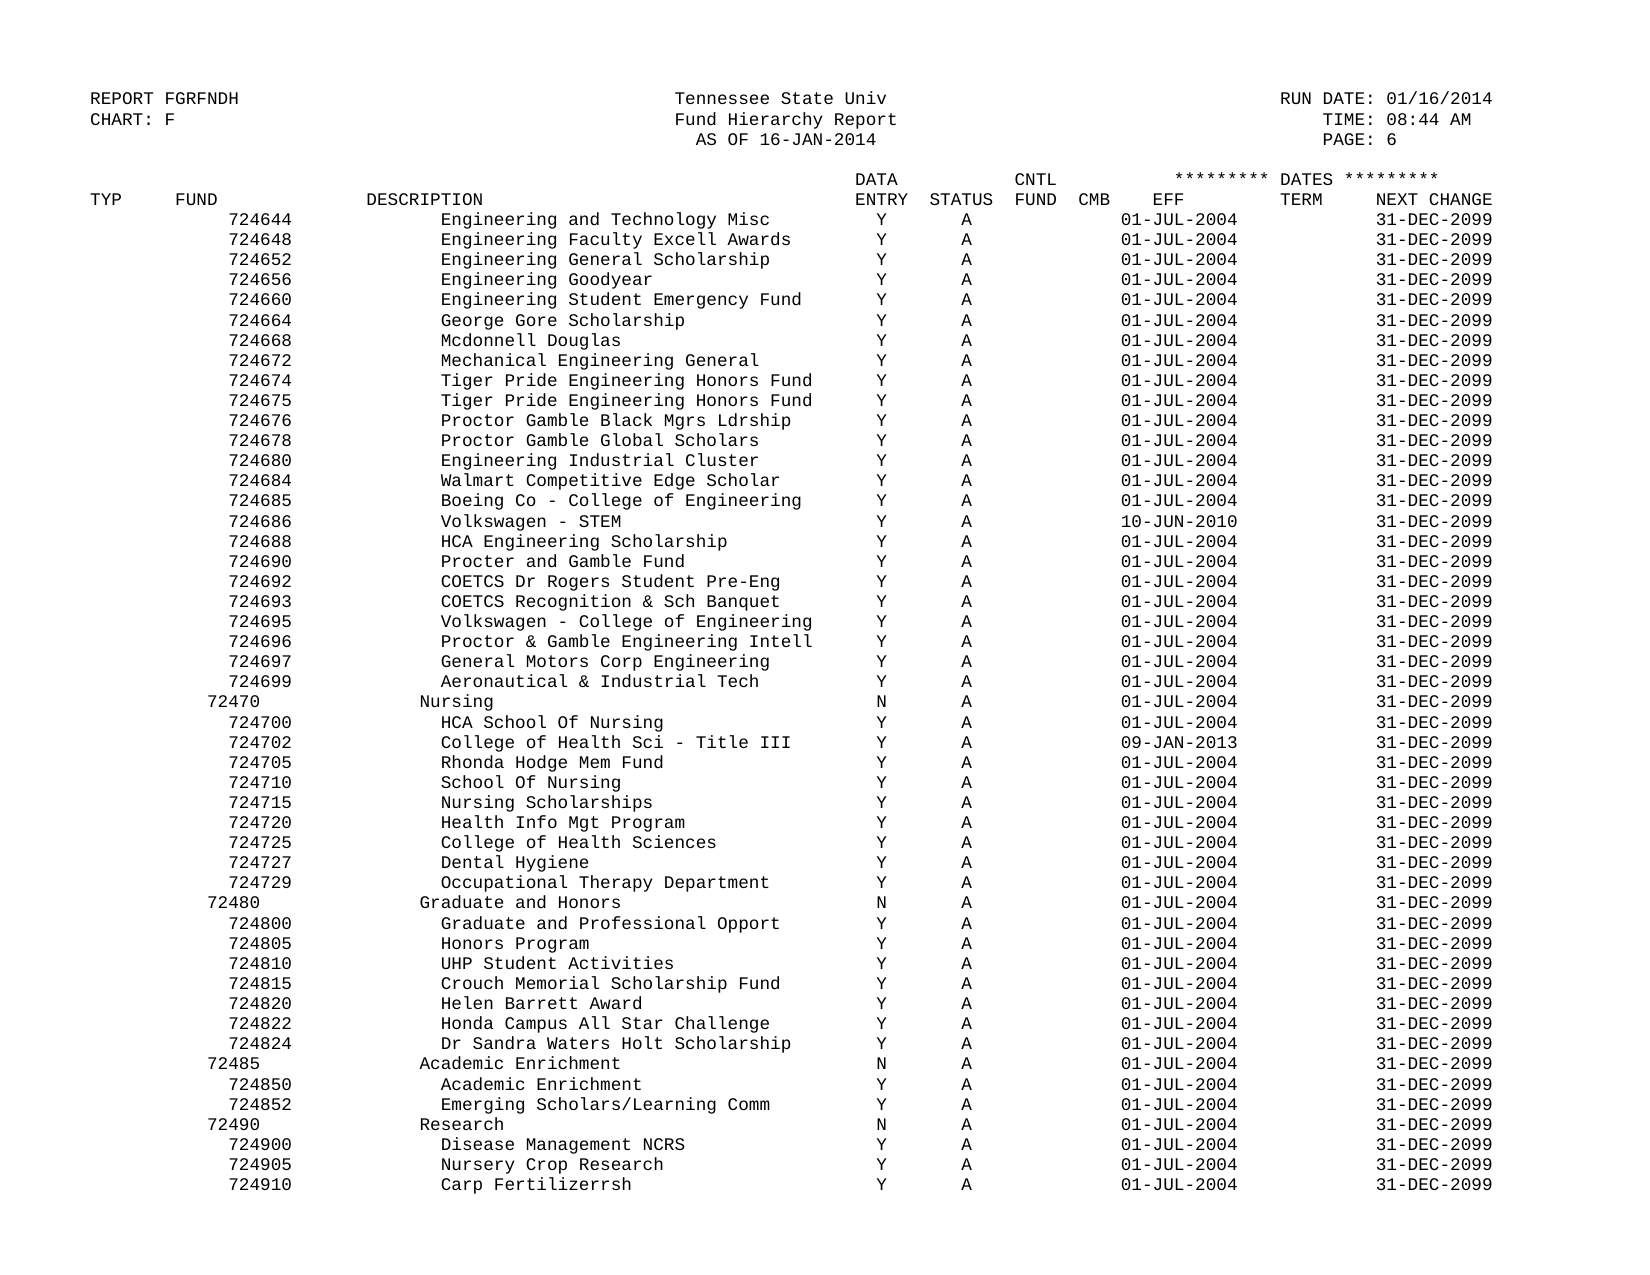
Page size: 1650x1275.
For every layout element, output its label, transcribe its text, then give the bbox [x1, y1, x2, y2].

text 724695 Volkswagen - College of Engineering Y A 01-JUL-2004 31-DEC-2099 [90, 613, 1560, 633]
text 724675 Tiger Pride Engineering Honors Fund Y A 01-JUL-2004 31-DEC-2099 [90, 392, 1560, 412]
text TYP FUND DESCRIPTION ENTRY STATUS FUND CMB EFF TERM NEXT CHANGE [90, 191, 1560, 211]
text 724685 Boeing Co - College of Engineering Y A 01-JUL-2004 31-DEC-2099 [90, 492, 1560, 512]
text 724690 Procter and Gamble Fund Y A 01-JUL-2004 31-DEC-2099 [90, 552, 1560, 572]
text 724644 Engineering and Technology Misc Y A 01-JUL-2004 31-DEC-2099 [90, 211, 1560, 231]
text 724660 Engineering Student Emergency Fund Y A 01-JUL-2004 31-DEC-2099 [90, 291, 1560, 311]
text 724910 Carp Fertilizerrsh Y A 01-JUL-2004 31-DEC-2099 [90, 1176, 1560, 1196]
text AS OF 16-JAN-2014 PAGE: 6 [90, 130, 1560, 150]
text CHART: F Fund Hierarchy Report TIME: 08:44 AM [90, 110, 1560, 130]
text 724696 Proctor & Gamble Engineering Intell Y A 01-JUL-2004 31-DEC-2099 [90, 633, 1560, 653]
text 724715 Nursing Scholarships Y A 01-JUL-2004 31-DEC-2099 [90, 794, 1560, 814]
text 724727 Dental Hygiene Y A 01-JUL-2004 31-DEC-2099 [90, 854, 1560, 874]
text 724822 Honda Campus All Star Challenge Y A 01-JUL-2004 31-DEC-2099 [90, 1015, 1560, 1035]
text 724699 Aeronautical & Industrial Tech Y A 01-JUL-2004 31-DEC-2099 [90, 673, 1560, 693]
text 724697 General Motors Corp Engineering Y A 01-JUL-2004 31-DEC-2099 [90, 653, 1560, 673]
text DATA CNTL ********* DATES ********* [90, 170, 1560, 191]
text 724905 Nursery Crop Research Y A 01-JUL-2004 31-DEC-2099 [90, 1156, 1560, 1176]
text 724702 College of Health Sci - Title III Y A 09-JAN-2013 31-DEC-2099 [90, 733, 1560, 753]
text 724810 UHP Student Activities Y A 01-JUL-2004 31-DEC-2099 [90, 954, 1560, 974]
text 724668 Mcdonnell Douglas Y A 01-JUL-2004 31-DEC-2099 [90, 331, 1560, 351]
text 724678 Proctor Gamble Global Scholars Y A 01-JUL-2004 31-DEC-2099 [90, 432, 1560, 452]
text 724656 Engineering Goodyear Y A 01-JUL-2004 31-DEC-2099 [90, 271, 1560, 291]
text 724686 Volkswagen - STEM Y A 10-JUN-2010 31-DEC-2099 [90, 512, 1560, 532]
text 724652 Engineering General Scholarship Y A 01-JUL-2004 31-DEC-2099 [90, 251, 1560, 271]
text 724648 Engineering Faculty Excell Awards Y A 01-JUL-2004 31-DEC-2099 [90, 231, 1560, 251]
text 72480 Graduate and Honors N A 01-JUL-2004 31-DEC-2099 [90, 894, 1560, 914]
text 724705 Rhonda Hodge Mem Fund Y A 01-JUL-2004 31-DEC-2099 [90, 753, 1560, 773]
text 724700 HCA School Of Nursing Y A 01-JUL-2004 31-DEC-2099 [90, 713, 1560, 733]
text 724672 Mechanical Engineering General Y A 01-JUL-2004 31-DEC-2099 [90, 351, 1560, 371]
text 724684 Walmart Competitive Edge Scholar Y A 01-JUL-2004 31-DEC-2099 [90, 472, 1560, 492]
text 724824 Dr Sandra Waters Holt Scholarship Y A 01-JUL-2004 31-DEC-2099 [90, 1035, 1560, 1055]
text 724664 George Gore Scholarship Y A 01-JUL-2004 31-DEC-2099 [90, 311, 1560, 331]
text 724720 Health Info Mgt Program Y A 01-JUL-2004 31-DEC-2099 [90, 814, 1560, 834]
text 724900 Disease Management NCRS Y A 01-JUL-2004 31-DEC-2099 [90, 1135, 1560, 1156]
text 724850 Academic Enrichment Y A 01-JUL-2004 31-DEC-2099 [90, 1075, 1560, 1095]
text REPORT FGRFNDH Tennessee State Univ RUN DATE: 01/16/2014 [90, 90, 1560, 110]
text 724729 Occupational Therapy Department Y A 01-JUL-2004 31-DEC-2099 [90, 874, 1560, 894]
text 724676 Proctor Gamble Black Mgrs Ldrship Y A 01-JUL-2004 31-DEC-2099 [90, 412, 1560, 432]
text 724852 Emerging Scholars/Learning Comm Y A 01-JUL-2004 31-DEC-2099 [90, 1095, 1560, 1115]
text 724710 School Of Nursing Y A 01-JUL-2004 31-DEC-2099 [90, 773, 1560, 794]
text 724680 Engineering Industrial Cluster Y A 01-JUL-2004 31-DEC-2099 [90, 452, 1560, 472]
text 72470 Nursing N A 01-JUL-2004 31-DEC-2099 [90, 693, 1560, 713]
text 72485 Academic Enrichment N A 01-JUL-2004 31-DEC-2099 [90, 1055, 1560, 1075]
text 724725 College of Health Sciences Y A 01-JUL-2004 31-DEC-2099 [90, 834, 1560, 854]
text 724692 COETCS Dr Rogers Student Pre-Eng Y A 01-JUL-2004 31-DEC-2099 [90, 572, 1560, 593]
text 724688 HCA Engineering Scholarship Y A 01-JUL-2004 31-DEC-2099 [90, 532, 1560, 552]
text 72490 Research N A 01-JUL-2004 31-DEC-2099 [90, 1115, 1560, 1135]
text 724815 Crouch Memorial Scholarship Fund Y A 01-JUL-2004 31-DEC-2099 [90, 974, 1560, 995]
text 724820 Helen Barrett Award Y A 01-JUL-2004 31-DEC-2099 [90, 995, 1560, 1015]
text 724800 Graduate and Professional Opport Y A 01-JUL-2004 31-DEC-2099 [90, 914, 1560, 934]
text 724693 COETCS Recognition & Sch Banquet Y A 01-JUL-2004 31-DEC-2099 [90, 593, 1560, 613]
text 724805 Honors Program Y A 01-JUL-2004 31-DEC-2099 [90, 934, 1560, 954]
text 724674 Tiger Pride Engineering Honors Fund Y A 01-JUL-2004 31-DEC-2099 [90, 371, 1560, 392]
